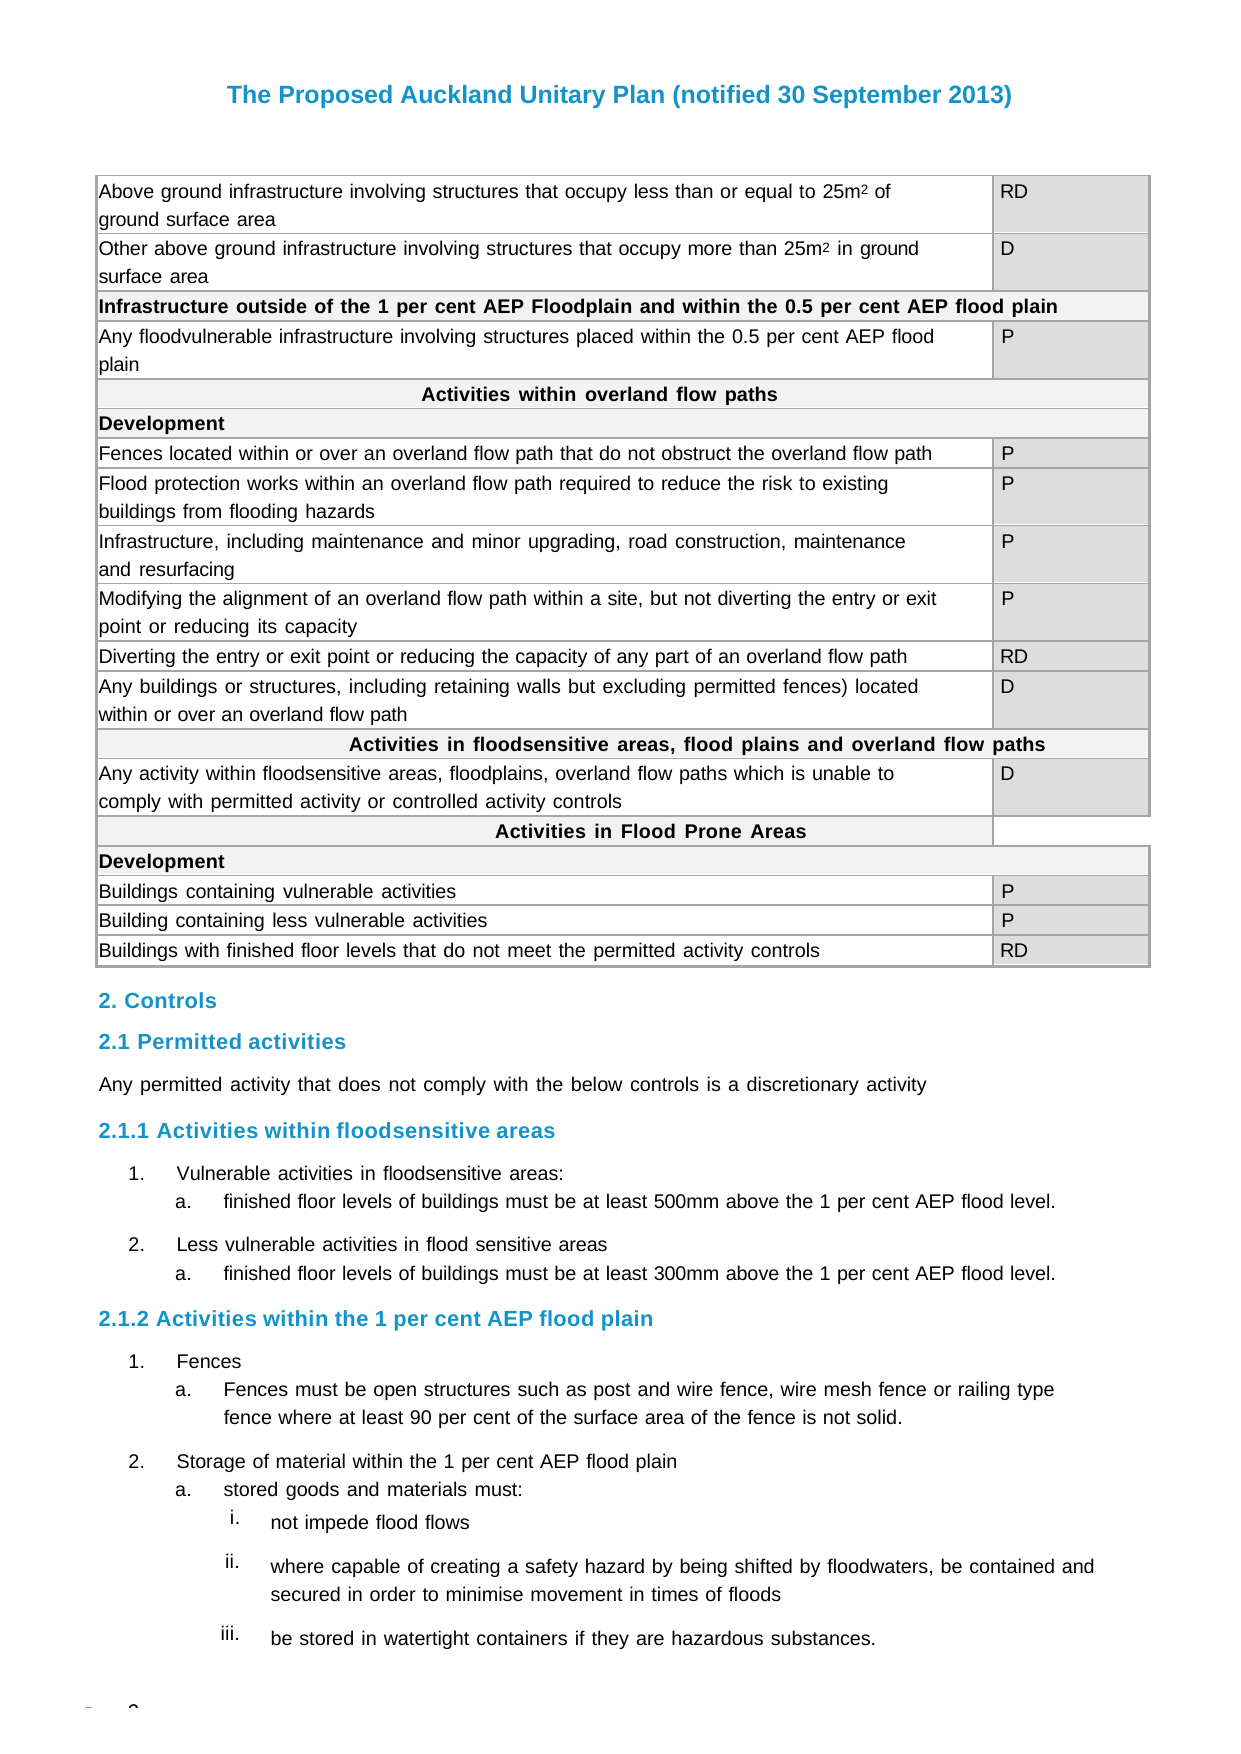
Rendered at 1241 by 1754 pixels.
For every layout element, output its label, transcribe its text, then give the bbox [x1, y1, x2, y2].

table_cell Buildings with finished floor levels that do not meet the permitted activity controls [98, 936, 992, 964]
text not impede flood flows [270, 1511, 1117, 1534]
list stored goods and materials must: [175, 1478, 1117, 1501]
text be stored in watertight containers if they are hazardous substances. [270, 1627, 1117, 1649]
list Vulnerable activities in flood­sensitive areas: [128, 1162, 1117, 1184]
table_cell RD [994, 642, 1148, 670]
text where capable of creating a safety hazard by being shifted by ﬂoodwaters, be contained and secured in order to minimise movement in times of floods [270, 1555, 1099, 1606]
table_cell D [994, 759, 1148, 815]
table_cell Activities in Flood Prone Areas [98, 817, 992, 845]
table_cell Diverting the entry or exit point or reducing the capacity of any part of an overland flow path [98, 642, 992, 670]
table_cell RD [994, 936, 1148, 964]
table_cell D [994, 234, 1148, 290]
table_header RD [994, 176, 1148, 232]
table_cell Activities within overland flow paths [98, 380, 1148, 407]
subtitle Controls [98, 988, 1117, 1013]
table_cell [994, 817, 1149, 845]
list Fences [128, 1350, 1117, 1373]
text Any permitted activity that does not comply with the below controls is a discretionary activity [98, 1073, 1117, 1095]
table_cell Flood protection works within an overland flow path required to reduce the risk to existing buildings from flooding hazards [98, 469, 992, 524]
table_cell P [994, 469, 1148, 524]
table_cell Infrastructure, including maintenance and minor upgrading, road construction, maintenance and resurfacing [98, 526, 992, 582]
table_cell D [994, 672, 1148, 728]
table_cell Any flood­vulnerable infrastructure involving structures placed within the 0.5 per cent AEP flood plain [98, 322, 992, 378]
list Less vulnerable activities in flood sensitive areas [128, 1233, 1117, 1256]
table_cell P [994, 584, 1148, 640]
list Permitted activities [98, 1028, 1117, 1054]
text iii. [64, 1622, 239, 1644]
table_cell P [994, 526, 1148, 582]
table_cell Building containing less vulnerable activities [98, 906, 992, 934]
table_cell Modifying the alignment of an overland flow path within a site, but not diverting the entry or exit point or reducing its capacity [98, 584, 992, 640]
text i. [64, 1506, 240, 1529]
table_cell P [994, 322, 1148, 378]
table_cell P [994, 876, 1148, 904]
table_cell Other above ground infrastructure involving structures that occupy more than 25m2 in ground surface area [98, 234, 992, 290]
table_cell Any buildings or structures, including retaining walls but excluding permitted fences) located within or over an overland flow path [98, 672, 992, 728]
list Storage of material within the 1 per cent AEP flood plain [128, 1450, 1117, 1473]
list Fences must be open structures such as post and wire fence, wire mesh fence or railing type fence where at least 90 per cent of the surface area of the fence is not solid. [175, 1378, 1065, 1429]
table_cell P [994, 906, 1148, 934]
table_cell Infrastructure outside of the 1 per cent AEP Floodplain and within the 0.5 per cent AEP flood plain [98, 292, 1148, 320]
list finished floor levels of buildings must be at least 500mm above the 1 per cent AEP flood level. [175, 1190, 1117, 1212]
subtitle Activities within the 1 per cent AEP flood plain [98, 1306, 1117, 1331]
table_cell Activities in flood­sensitive areas, flood plains and overland flow paths [98, 730, 1148, 757]
table_cell Buildings containing vulnerable activities [98, 876, 992, 904]
table_cell Development [98, 409, 1148, 437]
list finished floor levels of buildings must be at least 300mm above the 1 per cent AEP flood level. [175, 1261, 1117, 1284]
subtitle Activities within flood­sensitive areas [98, 1118, 1117, 1143]
table_cell Development [98, 847, 1148, 874]
table_cell Any activity within flood­sensitive areas, floodplains, overland flow paths which is unable to comply with permitted activity or controlled activity controls [98, 759, 992, 815]
table_cell P [994, 439, 1148, 467]
text ii. [64, 1550, 239, 1572]
table_header Above ground infrastructure involving structures that occupy less than or equal to 25m2 of ground surface area [98, 176, 992, 232]
table_cell Fences located within or over an overland flow path that do not obstruct the overland flow path [98, 439, 992, 467]
